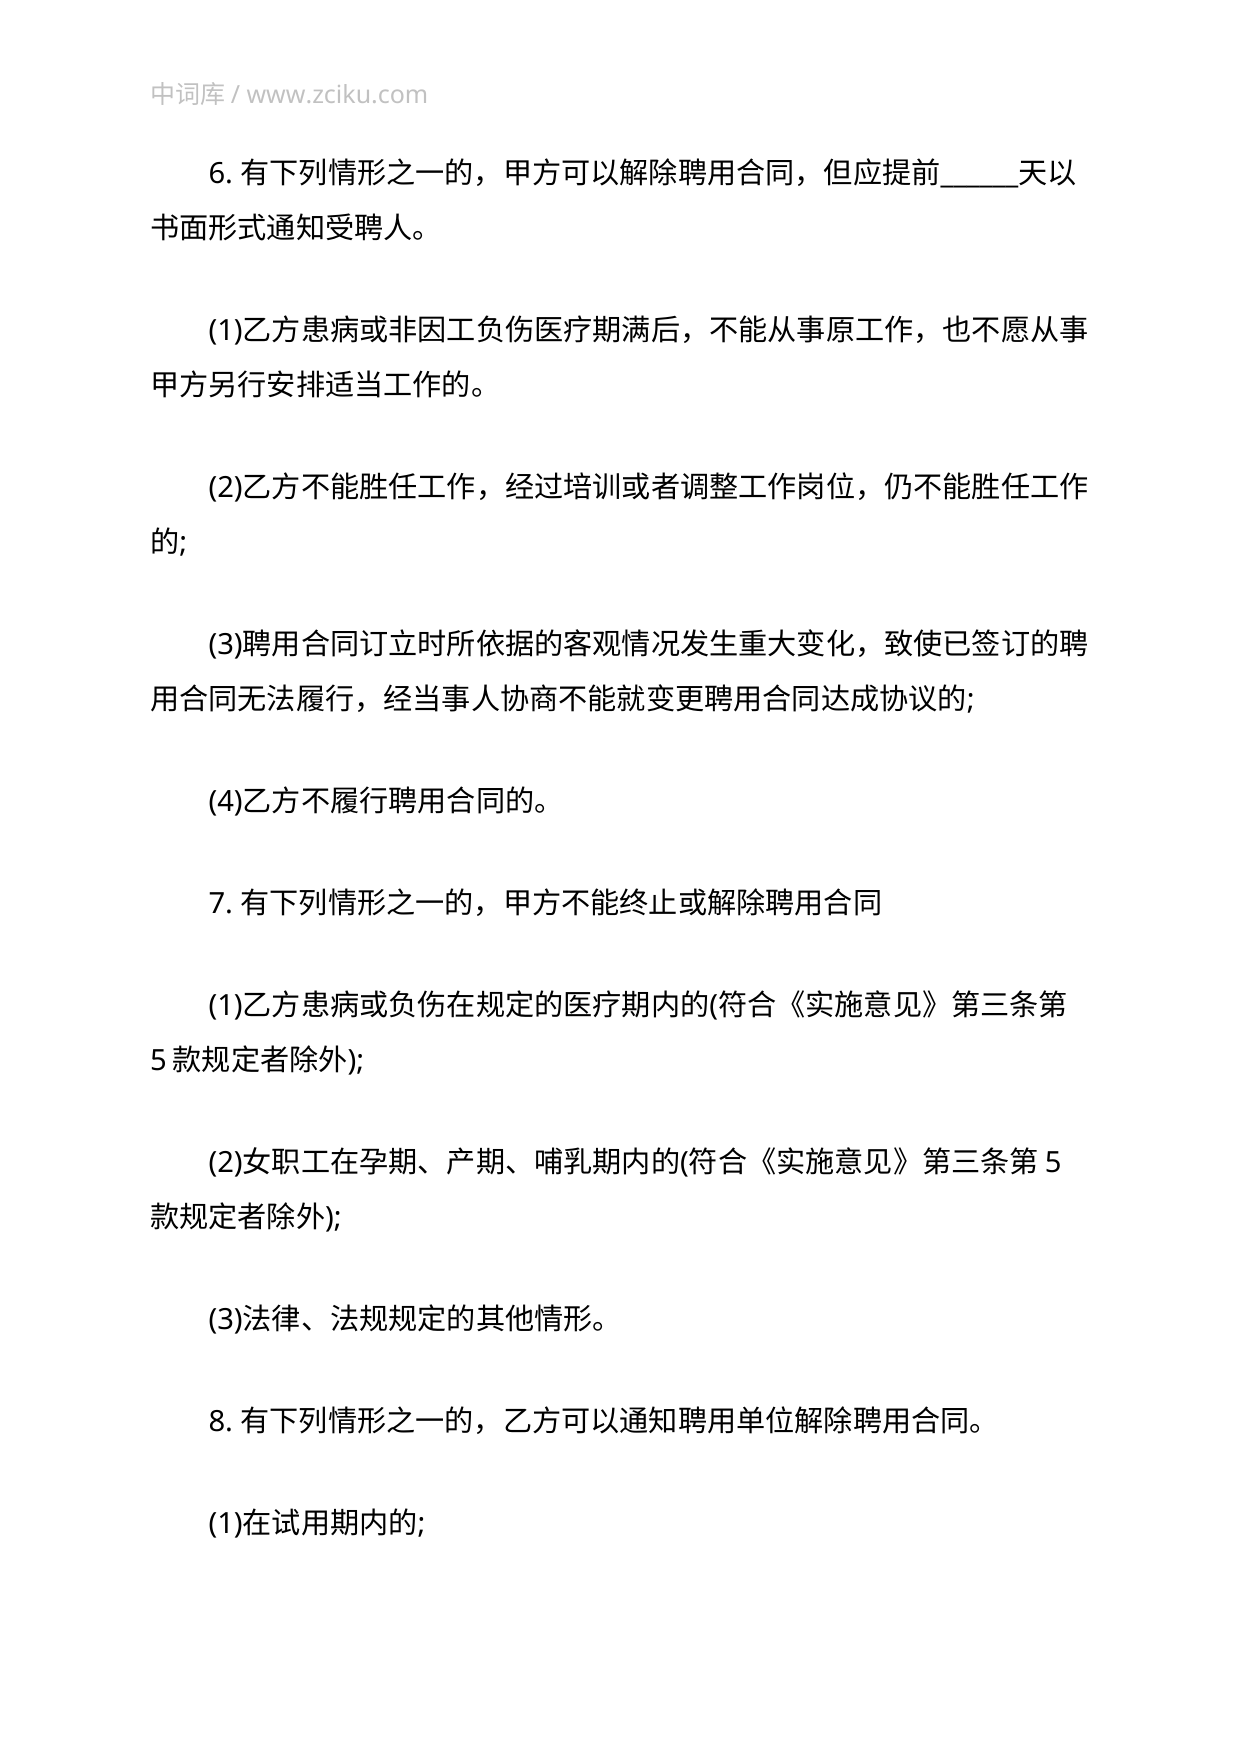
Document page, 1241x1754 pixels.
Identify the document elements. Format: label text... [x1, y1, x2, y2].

text (4)乙方不履行聘用合同的。 [150, 777, 1090, 820]
text (3)聘用合同订立时所依据的客观情况发生重大变化，致使已签订的聘用合同无法履行，经当事人协商不能就变更聘用合同达成协议的; [150, 621, 1090, 718]
text 6. 有下列情形之一的，甲方可以解除聘用合同，但应提前______天以书面形式通知受聘人。 [150, 150, 1090, 247]
text (1)乙方患病或负伤在规定的医疗期内的(符合《实施意见》第三条第5款规定者除外); [150, 981, 1090, 1079]
text (3)法律、法规规定的其他情形。 [150, 1295, 1090, 1338]
text 8. 有下列情形之一的，乙方可以通知聘用单位解除聘用合同。 [150, 1397, 1090, 1440]
text 7. 有下列情形之一的，甲方不能终止或解除聘用合同 [150, 879, 1090, 922]
text (2)女职工在孕期、产期、哺乳期内的(符合《实施意见》第三条第5款规定者除外); [150, 1138, 1090, 1236]
text (1)在试用期内的; [150, 1499, 1090, 1542]
text (1)乙方患病或非因工负伤医疗期满后，不能从事原工作，也不愿从事甲方另行安排适当工作的。 [150, 307, 1090, 404]
text (2)乙方不能胜任工作，经过培训或者调整工作岗位，仍不能胜任工作的; [150, 463, 1090, 561]
